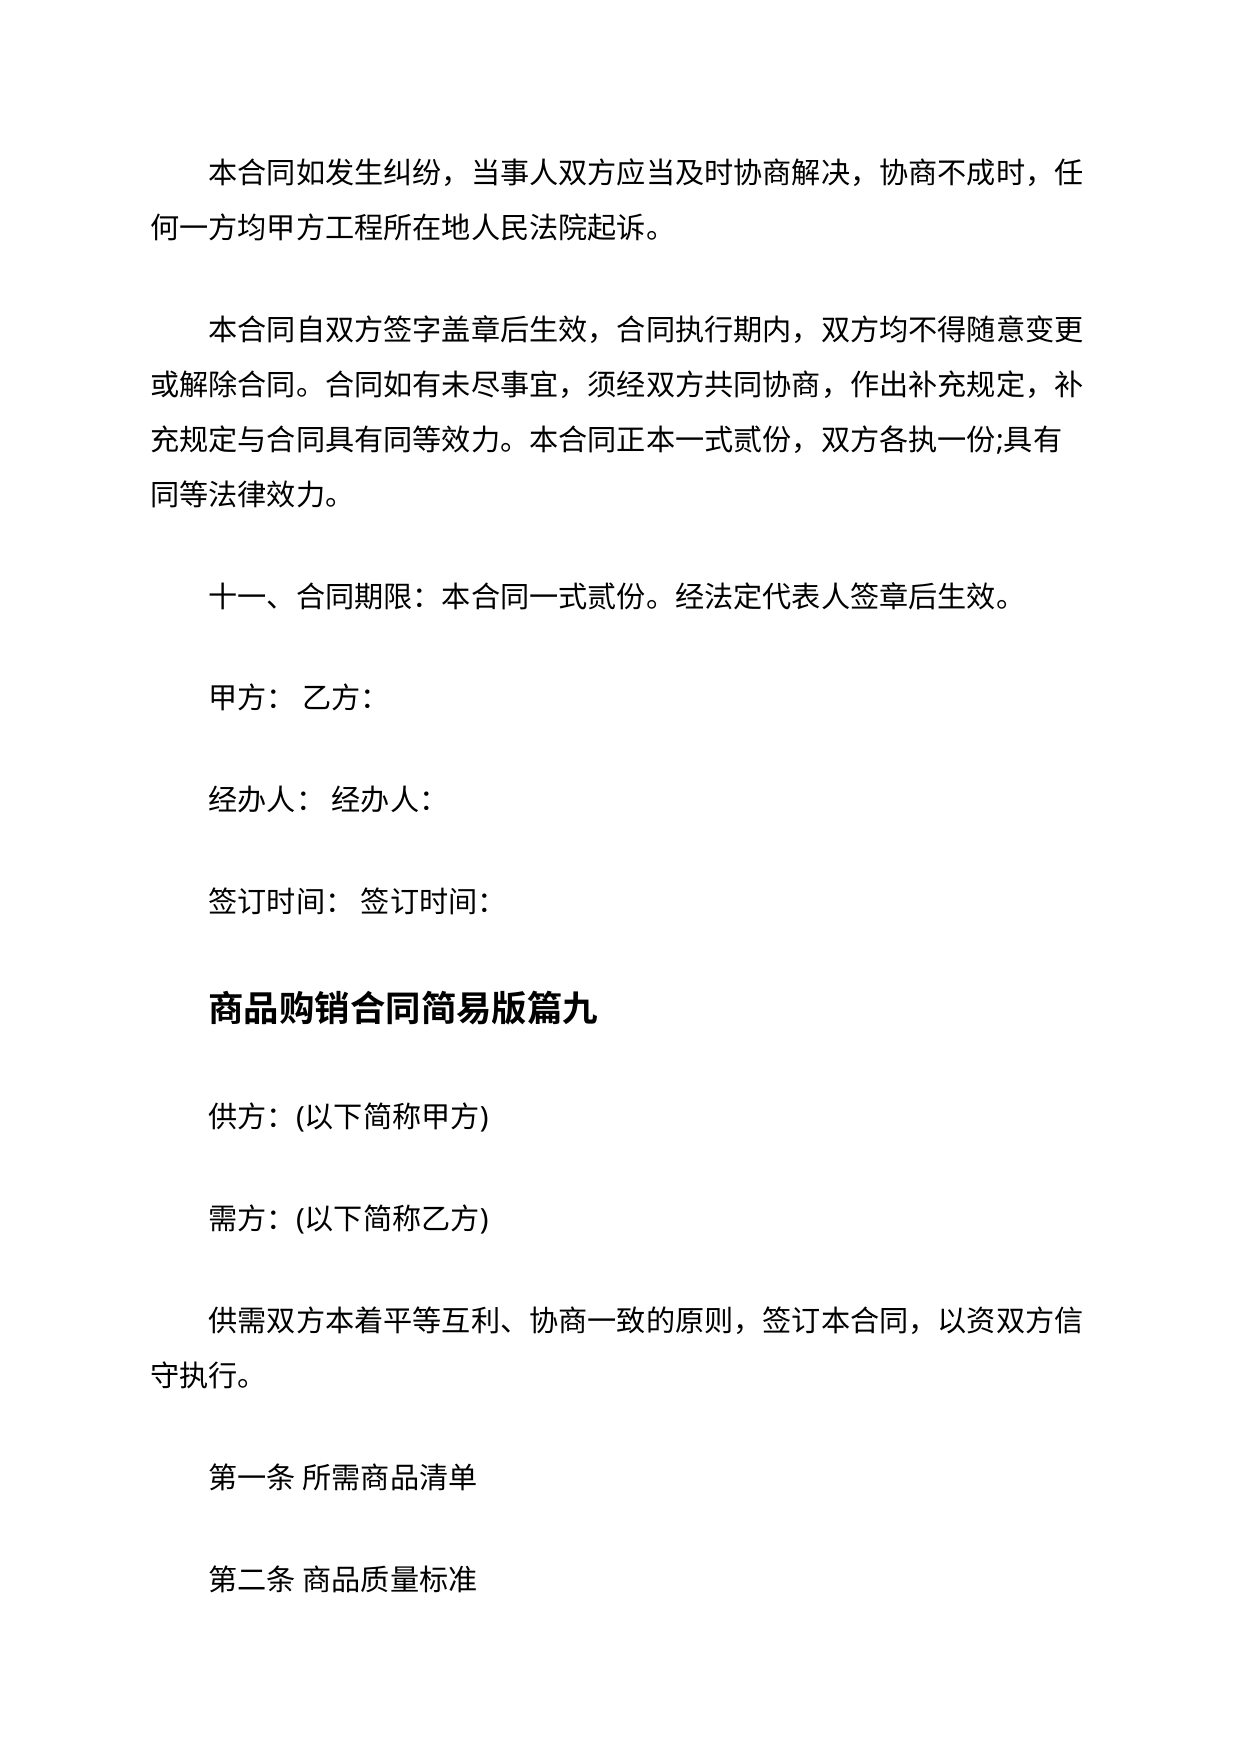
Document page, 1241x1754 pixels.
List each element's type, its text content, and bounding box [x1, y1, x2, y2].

text 本合同如发生纠纷，当事人双方应当及时协商解决，协商不成时，任何一方均甲方工程所在地人民法院起诉。 [150, 150, 1090, 247]
text 第二条 商品质量标准 [150, 1556, 1090, 1598]
text 第一条 所需商品清单 [150, 1454, 1090, 1497]
text 签订时间： 签订时间： [150, 878, 1090, 921]
text 本合同自双方签字盖章后生效，合同执行期内，双方均不得随意变更或解除合同。合同如有未尽事宜，须经双方共同协商，作出补充规定，补充规定与合同具有同等效力。本合同正本一式贰份，双方各执一份;具有同等法律效力。 [150, 307, 1090, 514]
text 商品购销合同简易版篇九 [150, 980, 1090, 1032]
text 经办人： 经办人： [150, 777, 1090, 819]
text 甲方： 乙方： [150, 675, 1090, 717]
text 供方：(以下简称甲方) [150, 1094, 1090, 1136]
text 需方：(以下简称乙方) [150, 1196, 1090, 1238]
text 十一、合同期限：本合同一式贰份。经法定代表人签章后生效。 [150, 573, 1090, 616]
text 供需双方本着平等互利、协商一致的原则，签订本合同，以资双方信守执行。 [150, 1298, 1090, 1395]
